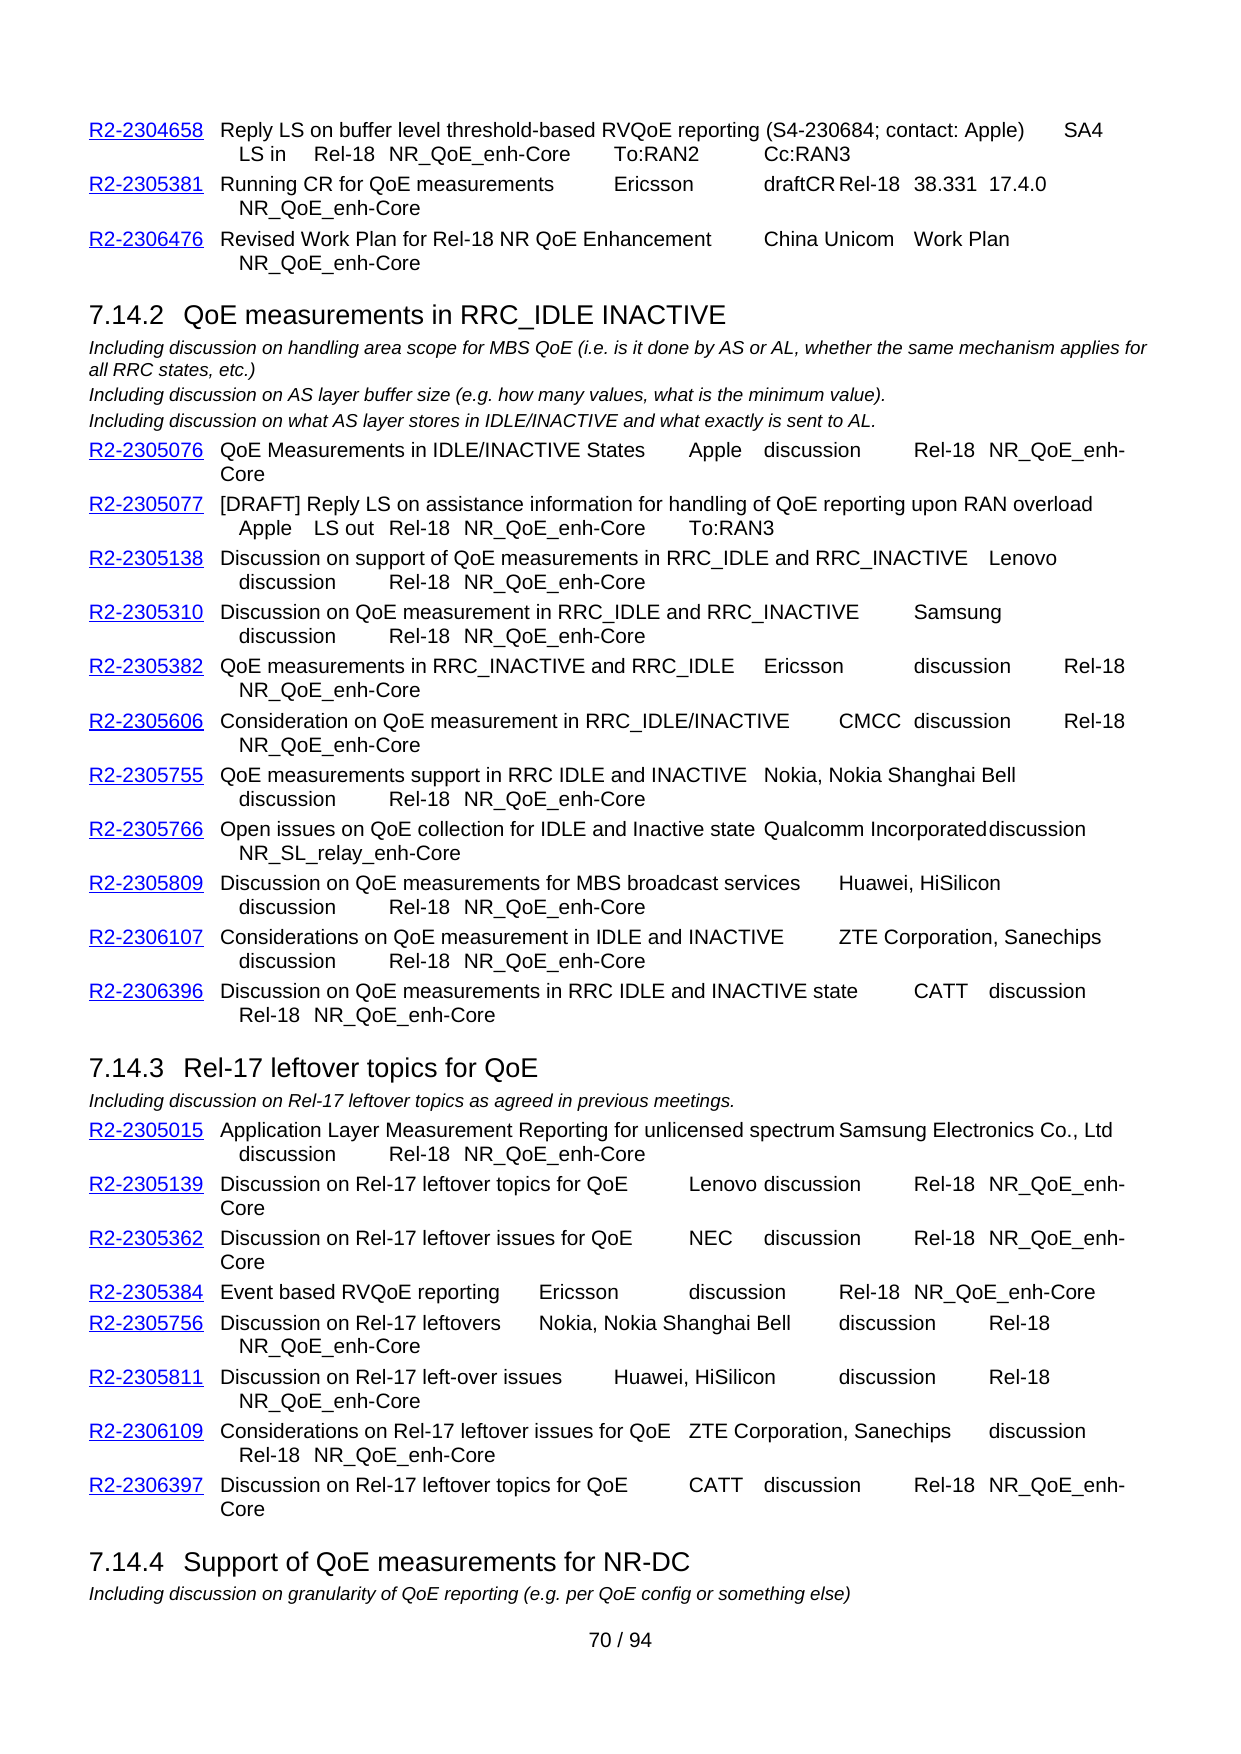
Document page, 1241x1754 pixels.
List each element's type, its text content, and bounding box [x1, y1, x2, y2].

title R2-2305310 Discussion on QoE measurement in RRC_IDLE and RRC_INACTIVE Samsung discussion Rel-18 NR_QoE_enh-Core [89, 600, 1152, 648]
text Including discussion on granularity of QoE reporting (e.g. per QoE config or something else) [89, 1583, 1152, 1605]
title R2-2304658 Reply LS on buffer level threshold-based RVQoE reporting (S4-230684; contact: Apple) SA4 LS in Rel-18 NR_QoE_enh-Core To:RAN2 Cc:RAN3 [89, 118, 1152, 166]
text Including discussion on handling area scope for MBS QoE (i.e. is it done by AS or AL, whether the same mechanism applies for all RRC states, etc.) [89, 337, 1152, 380]
title R2-2305811 Discussion on Rel-17 left-over issues Huawei, HiSilicon discussion Rel-18 NR_QoE_enh-Core [89, 1364, 1152, 1412]
title R2-2305384 Event based RVQoE reporting Ericsson discussion Rel-18 NR_QoE_enh-Core [89, 1280, 1152, 1304]
title R2-2306397 Discussion on Rel-17 leftover topics for QoE CATT discussion Rel-18 NR_QoE_enh-Core [89, 1473, 1152, 1521]
subtitle 7.14.4 Support of QoE measurements for NR-DC [89, 1546, 1152, 1577]
title R2-2305381 Running CR for QoE measurements Ericsson draftCR Rel-18 38.331 17.4.0 NR_QoE_enh-Core [89, 172, 1152, 220]
title R2-2305076 QoE Measurements in IDLE/INACTIVE States Apple discussion Rel-18 NR_QoE_enh-Core [89, 438, 1152, 486]
title R2-2306107 Considerations on QoE measurement in IDLE and INACTIVE ZTE Corporation, Sanechips discussion Rel-18 NR_QoE_enh-Core [89, 925, 1152, 973]
title R2-2306476 Revised Work Plan for Rel-18 NR QoE Enhancement China Unicom Work Plan NR_QoE_enh-Core [89, 226, 1152, 274]
title R2-2305809 Discussion on QoE measurements for MBS broadcast services Huawei, HiSilicon discussion Rel-18 NR_QoE_enh-Core [89, 871, 1152, 919]
title R2-2305138 Discussion on support of QoE measurements in RRC_IDLE and RRC_INACTIVE Lenovo discussion Rel-18 NR_QoE_enh-Core [89, 546, 1152, 594]
title R2-2305077 [DRAFT] Reply LS on assistance information for handling of QoE reporting upon RAN overload Apple LS out Rel-18 NR_QoE_enh-Core To:RAN3 [89, 492, 1152, 540]
subtitle 7.14.2 QoE measurements in RRC_IDLE INACTIVE [89, 299, 1152, 331]
title R2-2306396 Discussion on QoE measurements in RRC IDLE and INACTIVE state CATT discussion Rel-18 NR_QoE_enh-Core [89, 979, 1152, 1027]
subtitle 7.14.3 Rel-17 leftover topics for QoE [89, 1052, 1152, 1083]
title R2-2305015 Application Layer Measurement Reporting for unlicensed spectrum Samsung Electronics Co., Ltd discussion Rel-18 NR_QoE_enh-Core [89, 1118, 1152, 1166]
title R2-2305766 Open issues on QoE collection for IDLE and Inactive state Qualcomm Incorporated discussion NR_SL_relay_enh-Core [89, 817, 1152, 865]
title R2-2305362 Discussion on Rel-17 leftover issues for QoE NEC discussion Rel-18 NR_QoE_enh-Core [89, 1226, 1152, 1274]
title R2-2305606 Consideration on QoE measurement in RRC_IDLE/INACTIVE CMCC discussion Rel-18 NR_QoE_enh-Core [89, 708, 1152, 756]
text Including discussion on what AS layer stores in IDLE/INACTIVE and what exactly is sent to AL. [89, 410, 1152, 431]
title R2-2305139 Discussion on Rel-17 leftover topics for QoE Lenovo discussion Rel-18 NR_QoE_enh-Core [89, 1172, 1152, 1220]
text Including discussion on AS layer buffer size (e.g. how many values, what is the minimum value). [89, 384, 1152, 406]
title R2-2306109 Considerations on Rel-17 leftover issues for QoE ZTE Corporation, Sanechips discussion Rel-18 NR_QoE_enh-Core [89, 1419, 1152, 1467]
text Including discussion on Rel-17 leftover topics as agreed in previous meetings. [89, 1090, 1152, 1111]
title R2-2305382 QoE measurements in RRC_INACTIVE and RRC_IDLE Ericsson discussion Rel-18 NR_QoE_enh-Core [89, 654, 1152, 702]
title R2-2305756 Discussion on Rel-17 leftovers Nokia, Nokia Shanghai Bell discussion Rel-18 NR_QoE_enh-Core [89, 1310, 1152, 1358]
title R2-2305755 QoE measurements support in RRC IDLE and INACTIVE Nokia, Nokia Shanghai Bell discussion Rel-18 NR_QoE_enh-Core [89, 763, 1152, 811]
